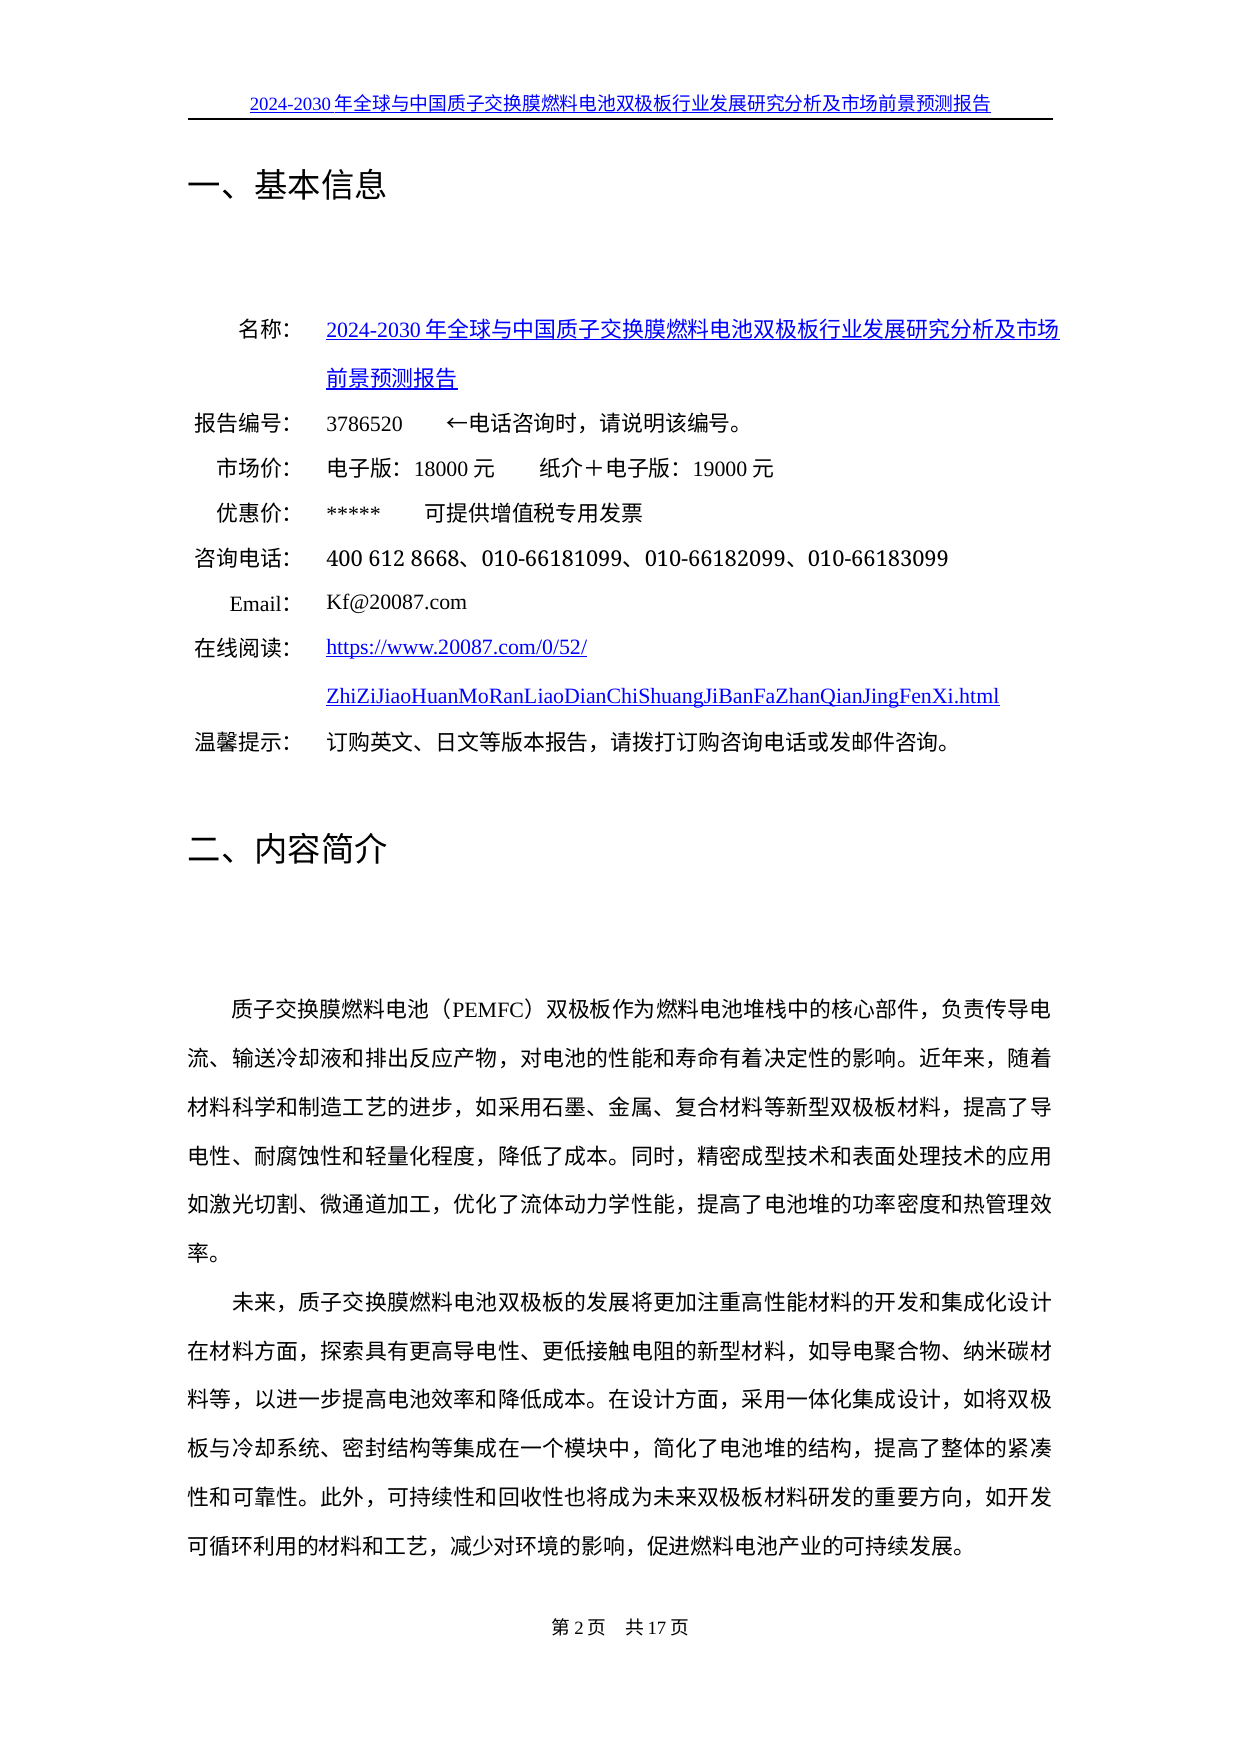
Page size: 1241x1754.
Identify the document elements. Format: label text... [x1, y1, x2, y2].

title 一、基本信息 [187, 150, 1053, 215]
title 二、内容简介 [187, 814, 1053, 879]
table_cell 电子版：18000 元 纸介＋电子版：19000 元 [315, 450, 1073, 495]
table_cell 3786520 ←电话咨询时，请说明该编号。 [315, 405, 1073, 450]
table_cell 市场价： [167, 450, 315, 495]
table_cell ***** 可提供增值税专用发票 [315, 495, 1073, 540]
table_cell 订购英文、日文等版本报告，请拨打订购咨询电话或发邮件咨询。 [315, 724, 1073, 769]
table_cell 温馨提示： [167, 724, 315, 769]
table_cell Kf@20087.com [315, 585, 1073, 630]
table_header 2024-2030年全球与中国质子交换膜燃料电池双极板行业发展研究分析及市场前景预测报告 [315, 312, 1073, 405]
table_header 名称： [167, 312, 315, 405]
table_cell 优惠价： [167, 495, 315, 540]
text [187, 992, 1053, 1561]
table_cell 在线阅读： [167, 630, 315, 724]
table_cell 400 612 8668、010-66181099、010-66182099、010-66183099 [315, 540, 1073, 585]
table_cell Email： [167, 585, 315, 630]
table_cell [315, 630, 1073, 724]
table_cell 报告编号： [167, 405, 315, 450]
table_cell 咨询电话： [167, 540, 315, 585]
